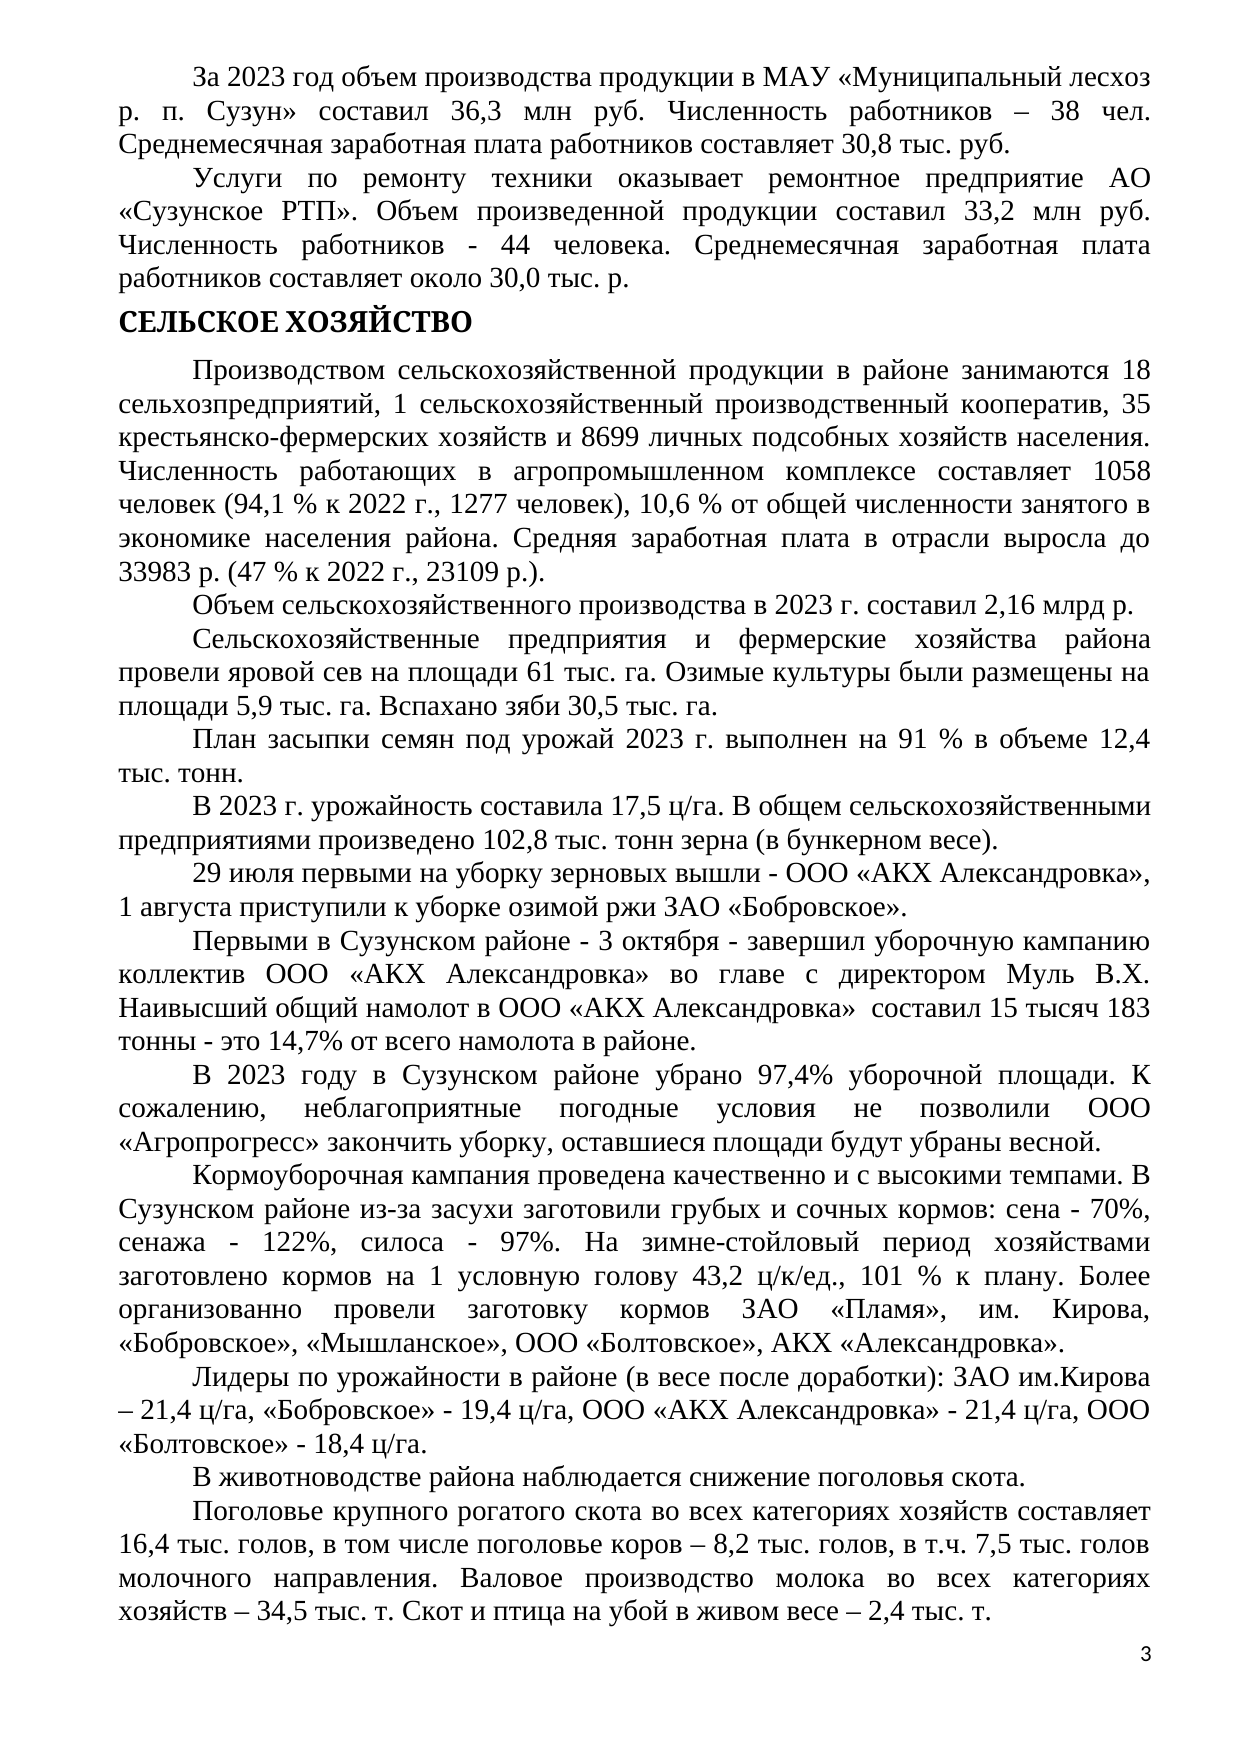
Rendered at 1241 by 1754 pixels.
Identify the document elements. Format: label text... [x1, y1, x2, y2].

text В животноводстве района наблюдается снижение поголовья скота. [118, 1459, 1152, 1493]
text СЕЛЬСКОЕ ХОЗЯЙСТВО [118, 306, 1152, 340]
text Лидеры по урожайности в районе (в весе после доработки): ЗАО им.Кирова – 21,4 ц/га, «Бобровское» - 19,4 ц/га, ООО «АКХ Александровка» - 21,4 ц/га, ООО «Болтовское» - 18,4 ц/га. [118, 1359, 1152, 1459]
text В 2023 году в Сузунском районе убрано 97,4% уборочной площади. К сожалению, неблагоприятные погодные условия не позволили ООО «Агропрогресс» закончить уборку, оставшиеся площади будут убраны весной. [118, 1057, 1152, 1157]
text Поголовье крупного рогатого скота во всех категориях хозяйств составляет 16,4 тыс. голов, в том числе поголовье коров – 8,2 тыс. голов, в т.ч. 7,5 тыс. голов молочного направления. Валовое производство молока во всех категориях хозяйств – 34,5 тыс. т. Скот и птица на убой в живом весе – 2,4 тыс. т. [118, 1493, 1152, 1627]
text Первыми в Сузунском районе - 3 октября - завершил уборочную кампанию коллектив ООО «АКХ Александровка» во главе с директором Муль В.Х. Наивысший общий намолот в ООО «АКХ Александровка» составил 15 тысяч 183 тонны - это 14,7% от всего намолота в районе. [118, 923, 1152, 1057]
text Сельскохозяйственные предприятия и фермерские хозяйства района провели яровой сев на площади 61 тыс. га. Озимые культуры были размещены на площади 5,9 тыс. га. Вспахано зяби 30,5 тыс. га. [118, 621, 1152, 721]
text Услуги по ремонту техники оказывает ремонтное предприятие АО «Сузунское РТП». Объем произведенной продукции составил 33,2 млн руб. Численность работников - 44 человека. Среднемесячная заработная плата работников составляет около 30,0 тыс. р. [118, 160, 1152, 294]
text 29 июля первыми на уборку зерновых вышли - ООО «АКХ Александровка», 1 августа приступили к уборке озимой ржи ЗАО «Бобровское». [118, 856, 1152, 923]
text За 2023 год объем производства продукции в МАУ «Муниципальный лесхоз р. п. Сузун» составил 36,3 млн руб. Численность работников – 38 чел. Среднемесячная заработная плата работников составляет 30,8 тыс. руб. [118, 59, 1152, 160]
text В 2023 г. урожайность составила 17,5 ц/га. В общем сельскохозяйственными предприятиями произведено 102,8 тыс. тонн зерна (в бункерном весе). [118, 788, 1152, 856]
text План засыпки семян под урожай 2023 г. выполнен на 91 % в объеме 12,4 тыс. тонн. [118, 721, 1152, 788]
text Кормоуборочная кампания проведена качественно и с высокими темпами. В Сузунском районе из-за засухи заготовили грубых и сочных кормов: сена - 70%, сенажа - 122%, силоса - 97%. На зимне-стойловый период хозяйствами заготовлено кормов на 1 условную голову 43,2 ц/к/ед., 101 % к плану. Более организованно провели заготовку кормов ЗАО «Пламя», им. Кирова, «Бобровское», «Мышланское», ООО «Болтовское», АКХ «Александровка». [118, 1157, 1152, 1359]
text Производством сельскохозяйственной продукции в районе занимаются 18 сельхозпредприятий, 1 сельскохозяйственный производственный кооператив, 35 крестьянско-фермерских хозяйств и 8699 личных подсобных хозяйств населения. Численность работающих в агропромышленном комплексе составляет 1058 человек (94,1 % к 2022 г., 1277 человек), 10,6 % от общей численности занятого в экономике населения района. Средняя заработная плата в отрасли выросла до 33983 р. (47 % к 2022 г., 23109 р.). [118, 352, 1152, 587]
text Объем сельскохозяйственного производства в 2023 г. составил 2,16 млрд р. [118, 587, 1152, 621]
